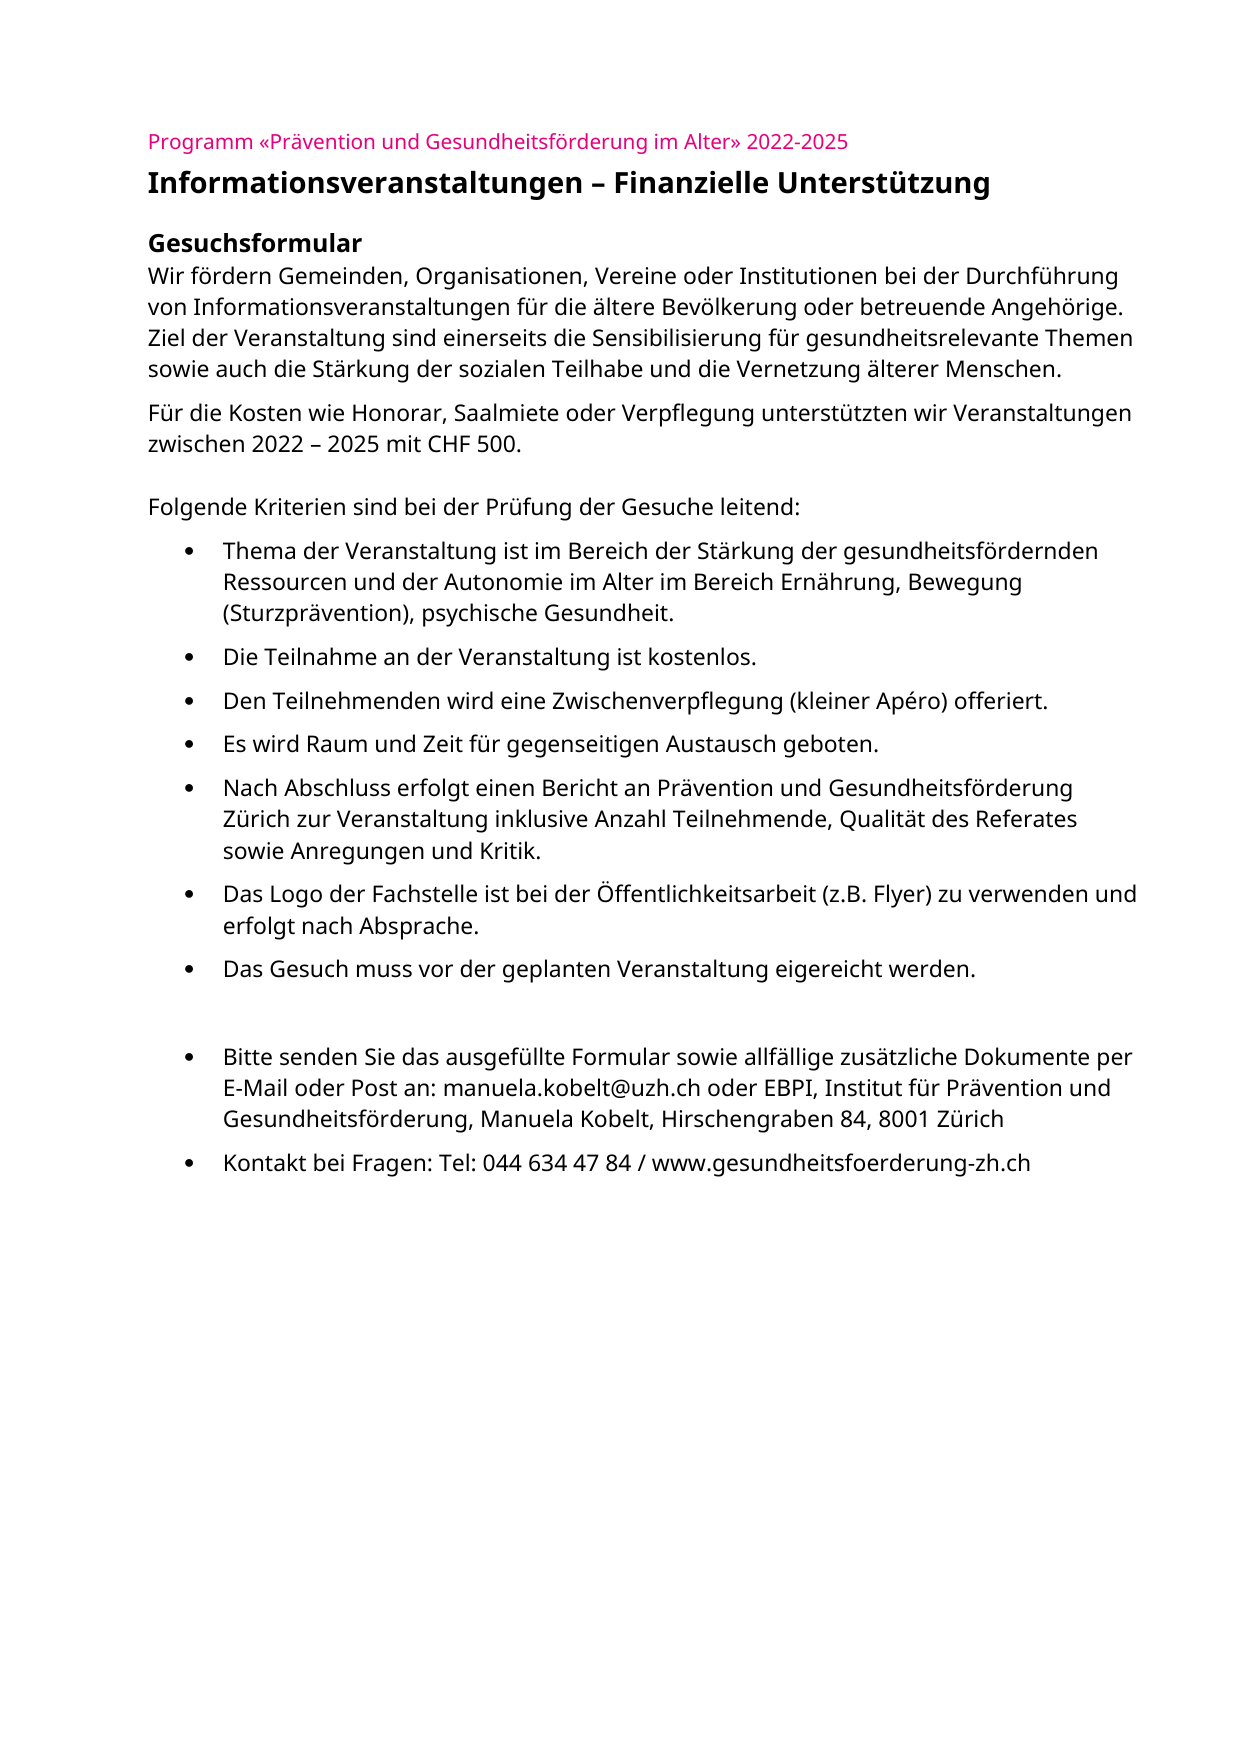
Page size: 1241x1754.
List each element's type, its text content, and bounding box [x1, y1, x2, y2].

list Thema der Veranstaltung ist im Bereich der Stärkung der gesundheitsfördernden Ressourcen und der Autonomie im Alter im Bereich Ernährung, Bewegung (Sturzprävention), psychische Gesundheit. [185, 534, 1138, 628]
list Die Teilnahme an der Veranstaltung ist kostenlos. [185, 641, 1138, 672]
list Den Teilnehmenden wird eine Zwischenverpflegung (kleiner Apéro) offeriert. [185, 684, 1138, 716]
text Für die Kosten wie Honorar, Saalmiete oder Verpflegung unterstützten wir Veranstaltungen zwischen 2022 – 2025 mit CHF 500. [148, 397, 1138, 459]
list Es wird Raum und Zeit für gegenseitigen Austausch geboten. [185, 728, 1138, 759]
list Das Logo der Fachstelle ist bei der Öffentlichkeitsarbeit (z.B. Flyer) zu verwenden und erfolgt nach Absprache. [185, 878, 1138, 941]
text Gesuchsformular [148, 226, 1138, 259]
text Programm «Prävention und Gesundheitsförderung im Alter» 2022-2025 [148, 127, 1138, 156]
text Folgende Kriterien sind bei der Prüfung der Gesuche leitend: [148, 491, 1138, 522]
list Nach Abschluss erfolgt einen Bericht an Prävention und Gesundheitsförderung Zürich zur Veranstaltung inklusive Anzahl Teilnehmende, Qualität des Referates sowie Anregungen und Kritik. [185, 772, 1138, 866]
list Das Gesuch muss vor der geplanten Veranstaltung eigereicht werden. [185, 953, 1138, 984]
list Bitte senden Sie das ausgefüllte Formular sowie allfällige zusätzliche Dokumente per E-Mail oder Post an: manuela.kobelt@uzh.ch oder EBPI, Institut für Prävention und Gesundheitsförderung, Manuela Kobelt, Hirschengraben 84, 8001 Zürich [185, 1041, 1138, 1134]
list Kontakt bei Fragen: Tel: 044 634 47 84 / www.gesundheitsfoerderung-zh.ch [185, 1147, 1138, 1178]
text Informationsveranstaltungen – Finanzielle Unterstützung [148, 162, 1138, 202]
text Wir fördern Gemeinden, Organisationen, Vereine oder Institutionen bei der Durchführung von Informationsveranstaltungen für die ältere Bevölkerung oder betreuende Angehörige. Ziel der Veranstaltung sind einerseits die Sensibilisierung für gesundheitsrelevante Themen sowie auch die Stärkung der sozialen Teilhabe und die Vernetzung älterer Menschen. [148, 259, 1138, 384]
